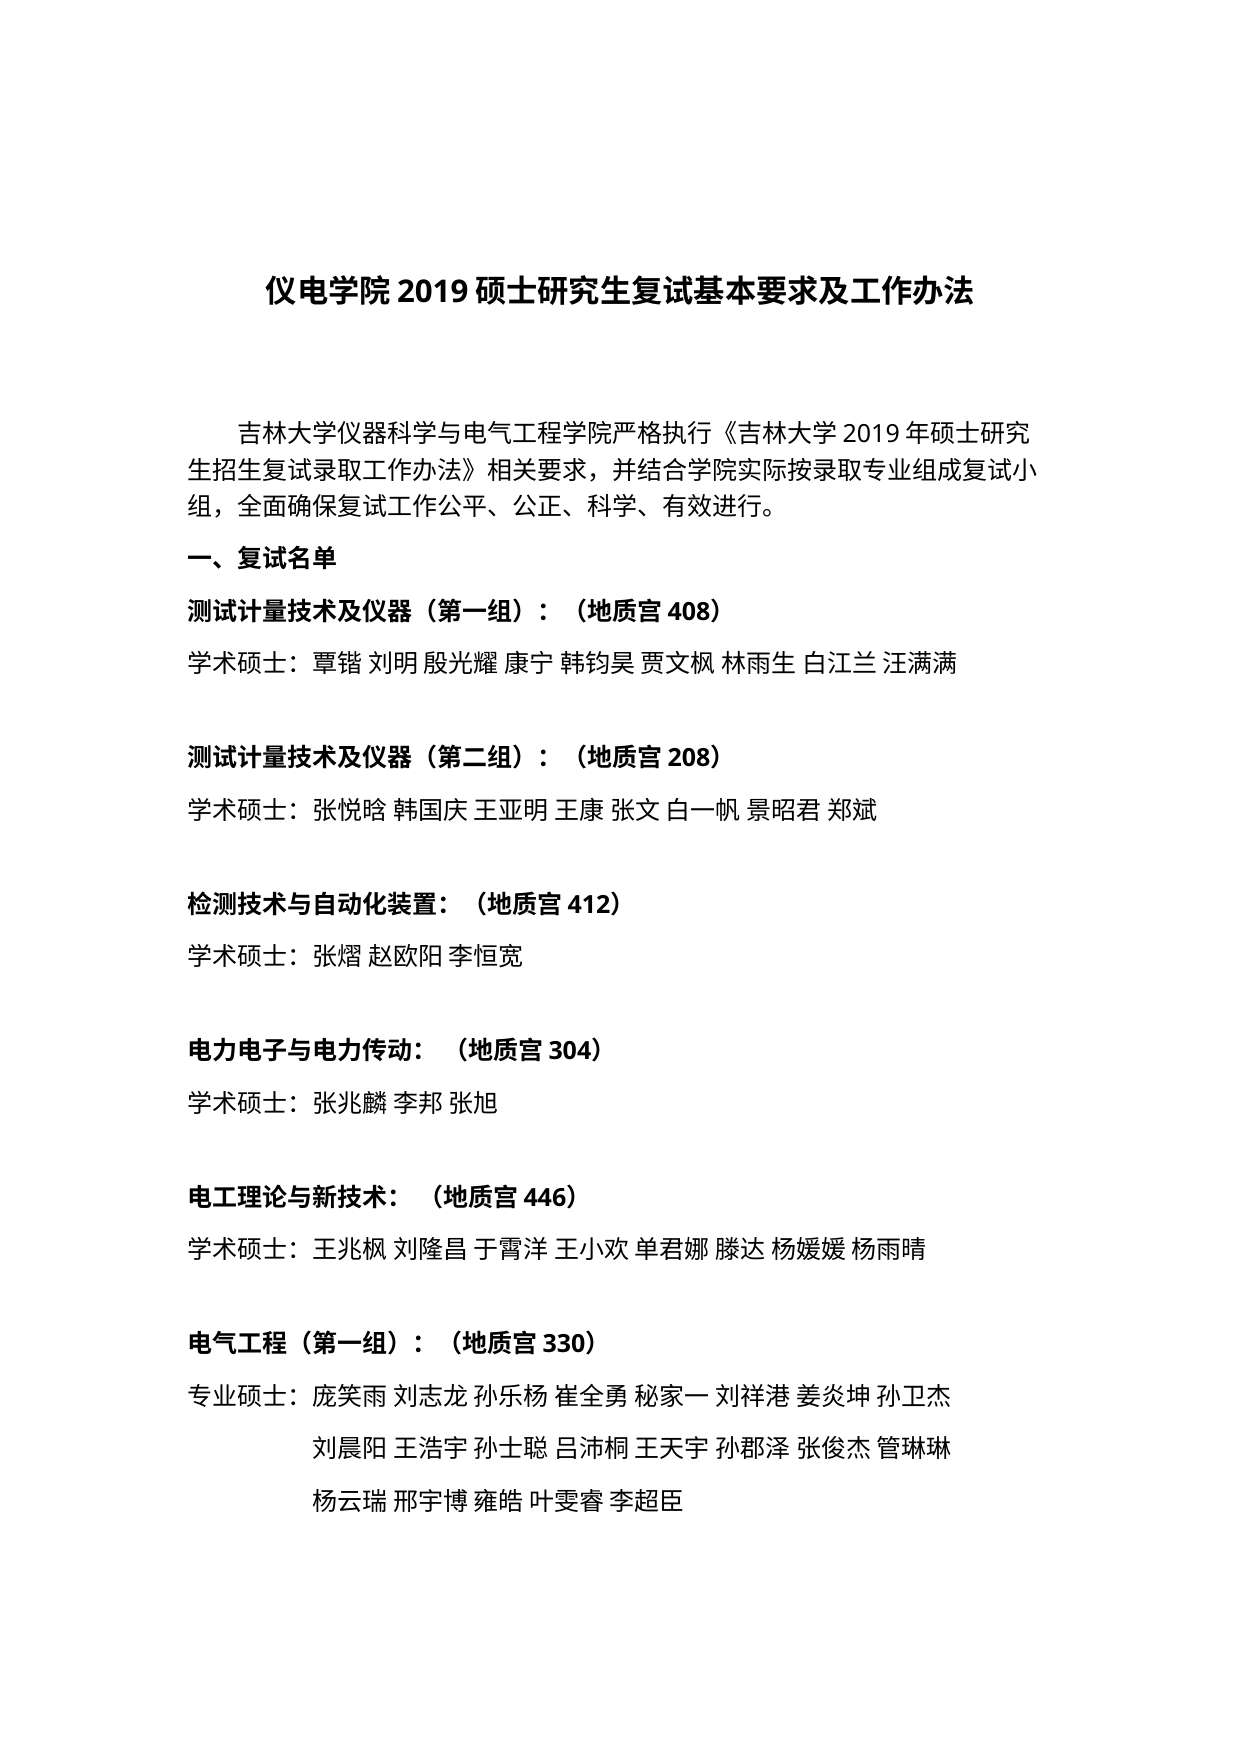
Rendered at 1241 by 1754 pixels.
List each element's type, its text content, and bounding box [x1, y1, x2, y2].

text 学术硕士：张熠 赵欧阳 李恒宽 [187, 937, 1053, 973]
text 检测技术与自动化装置：（地质宫412） [187, 884, 1053, 921]
text 学术硕士：覃锴 刘明 殷光耀 康宁 韩钧昊 贾文枫 林雨生 白江兰 汪满满 [187, 644, 1053, 680]
text 测试计量技术及仪器（第一组）：（地质宫408） [187, 591, 1053, 628]
text 刘晨阳 王浩宇 孙士聪 吕沛桐 王天宇 孙郡泽 张俊杰 管琳琳 [187, 1429, 1053, 1465]
text 学术硕士：王兆枫 刘隆昌 于霄洋 王小欢 单君娜 滕达 杨媛媛 杨雨晴 [187, 1230, 1053, 1266]
text 电工理论与新技术： （地质宫446） [187, 1177, 1053, 1213]
text 专业硕士：庞笑雨 刘志龙 孙乐杨 崔全勇 秘家一 刘祥港 姜炎坤 孙卫杰 [187, 1376, 1053, 1412]
text 电气工程（第一组）：（地质宫330） [187, 1324, 1053, 1360]
subtitle 仪电学院2019硕士研究生复试基本要求及工作办法 [187, 256, 1053, 321]
text 吉林大学仪器科学与电气工程学院严格执行《吉林大学2019年硕士研究生招生复试录取工作办法》相关要求，并结合学院实际按录取专业组成复试小组，全面确保复试工作公平、公正、科学、有效进行。 [187, 414, 1053, 523]
text 杨云瑞 邢宇博 雍皓 叶雯睿 李超臣 [187, 1481, 1053, 1517]
text 学术硕士：张兆麟 李邦 张旭 [187, 1083, 1053, 1119]
text 学术硕士：张悦晗 韩国庆 王亚明 王康 张文 白一帆 景昭君 郑斌 [187, 790, 1053, 827]
text 一、复试名单 [187, 539, 1053, 575]
text 测试计量技术及仪器（第二组）：（地质宫208） [187, 738, 1053, 774]
text 电力电子与电力传动： （地质宫304） [187, 1031, 1053, 1067]
